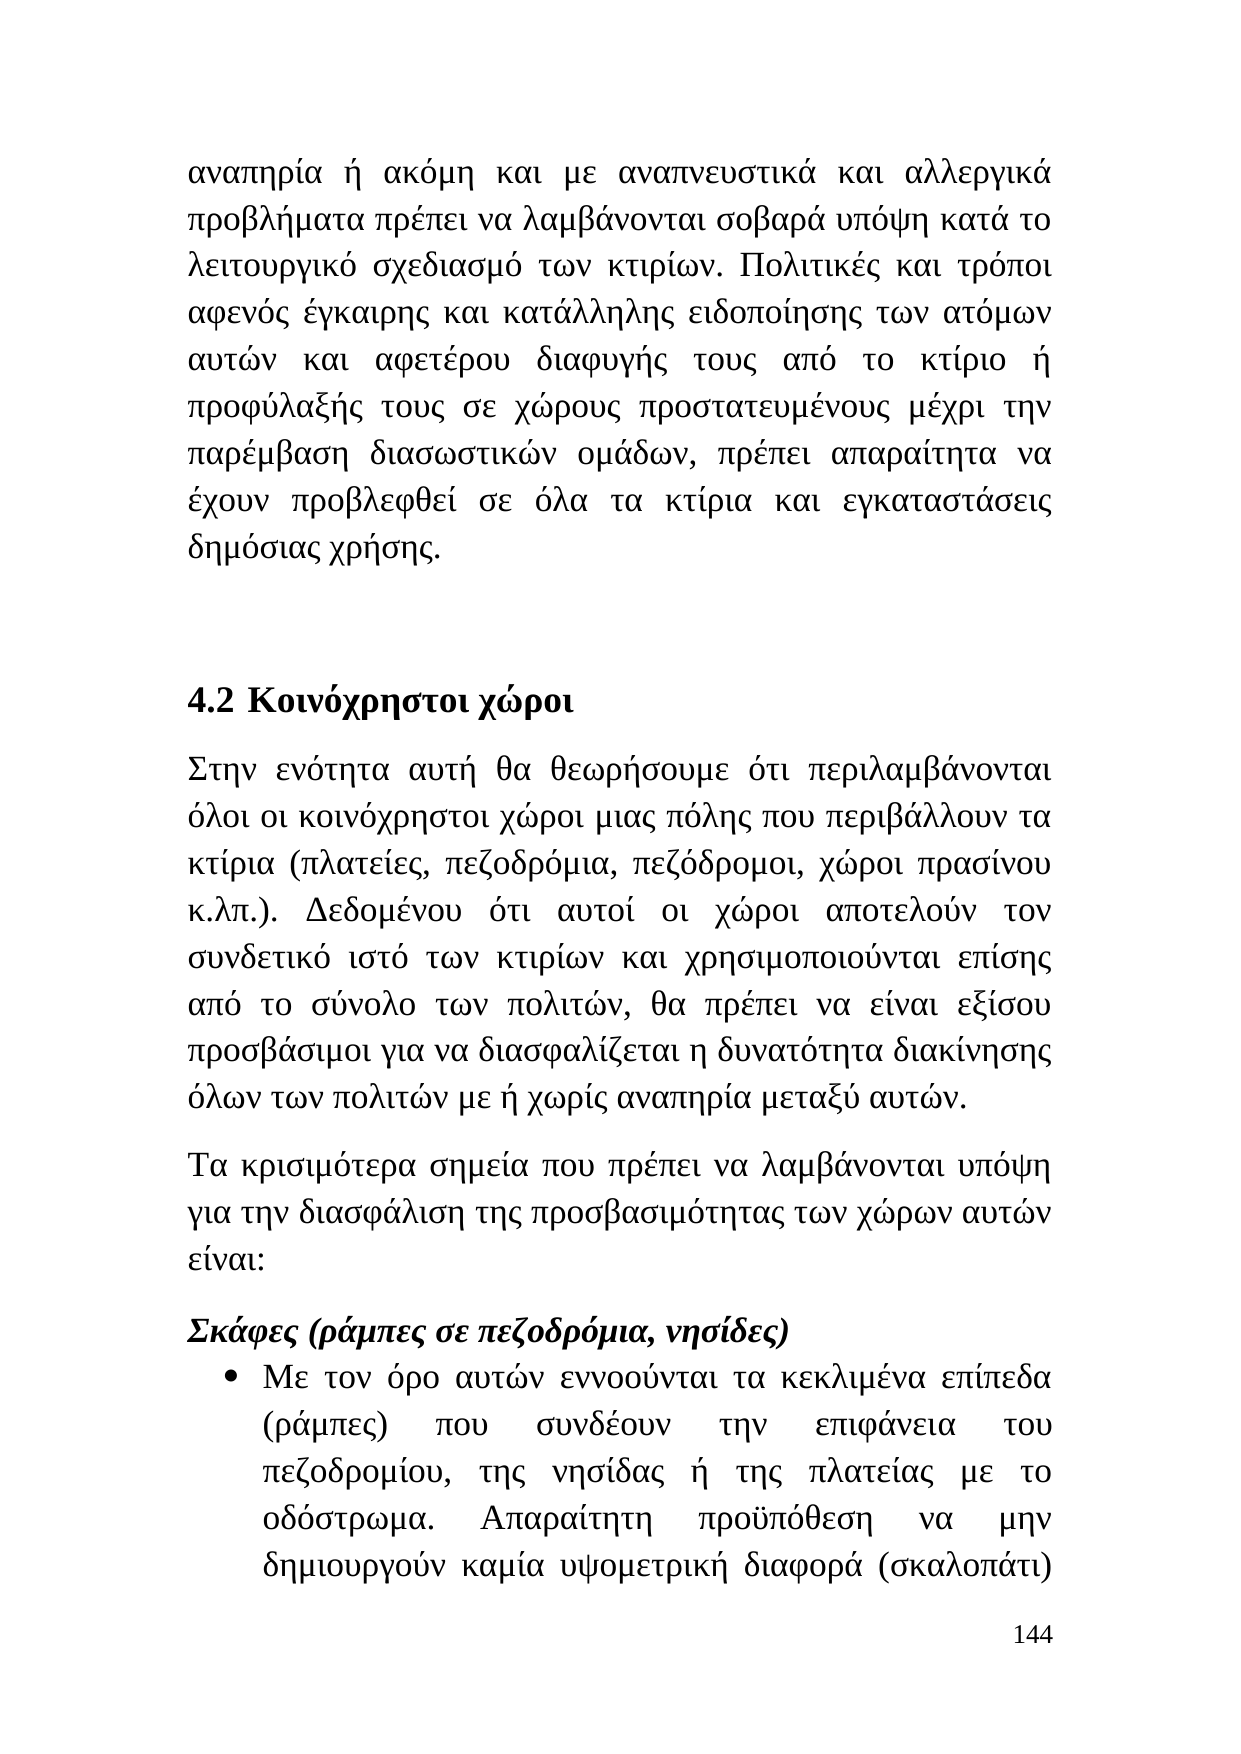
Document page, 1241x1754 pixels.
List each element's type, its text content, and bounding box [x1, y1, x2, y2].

text Τα κρισιμότερα σημεία που πρέπει να λαμβάνονται υπόψη για την διασφάλιση της προσβασιμότητας των χώρων αυτών είναι: [187, 1143, 1053, 1278]
subtitle Σκάφες (ράμπες σε πεζοδρόμια, νησίδες) [187, 1309, 1053, 1350]
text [187, 150, 1053, 566]
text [225, 1356, 1053, 1584]
text Στην ενότητα αυτή θα θεωρήσουμε ότι περιλαμβάνονται όλοι οι κοινόχρηστοι χώροι μιας πόλης που περιβάλλουν τα κτίρια (πλατείες, πεζοδρόμια, πεζόδρομοι, χώροι πρασίνου κ.λπ.). Δεδομένου ότι αυτοί οι χώροι αποτελούν τον συνδετικό ιστό των κτιρίων και χρησιμοποιούνται επίσης από το σύνολο των πολιτών, θα πρέπει να είναι εξίσου προσβάσιμοι για να διασφαλίζεται η δυνατότητα διακίνησης όλων των πολιτών με ή χωρίς αναπηρία μεταξύ αυτών. [187, 747, 1053, 1116]
subtitle Κοινόχρηστοι χώροι [187, 677, 1053, 720]
